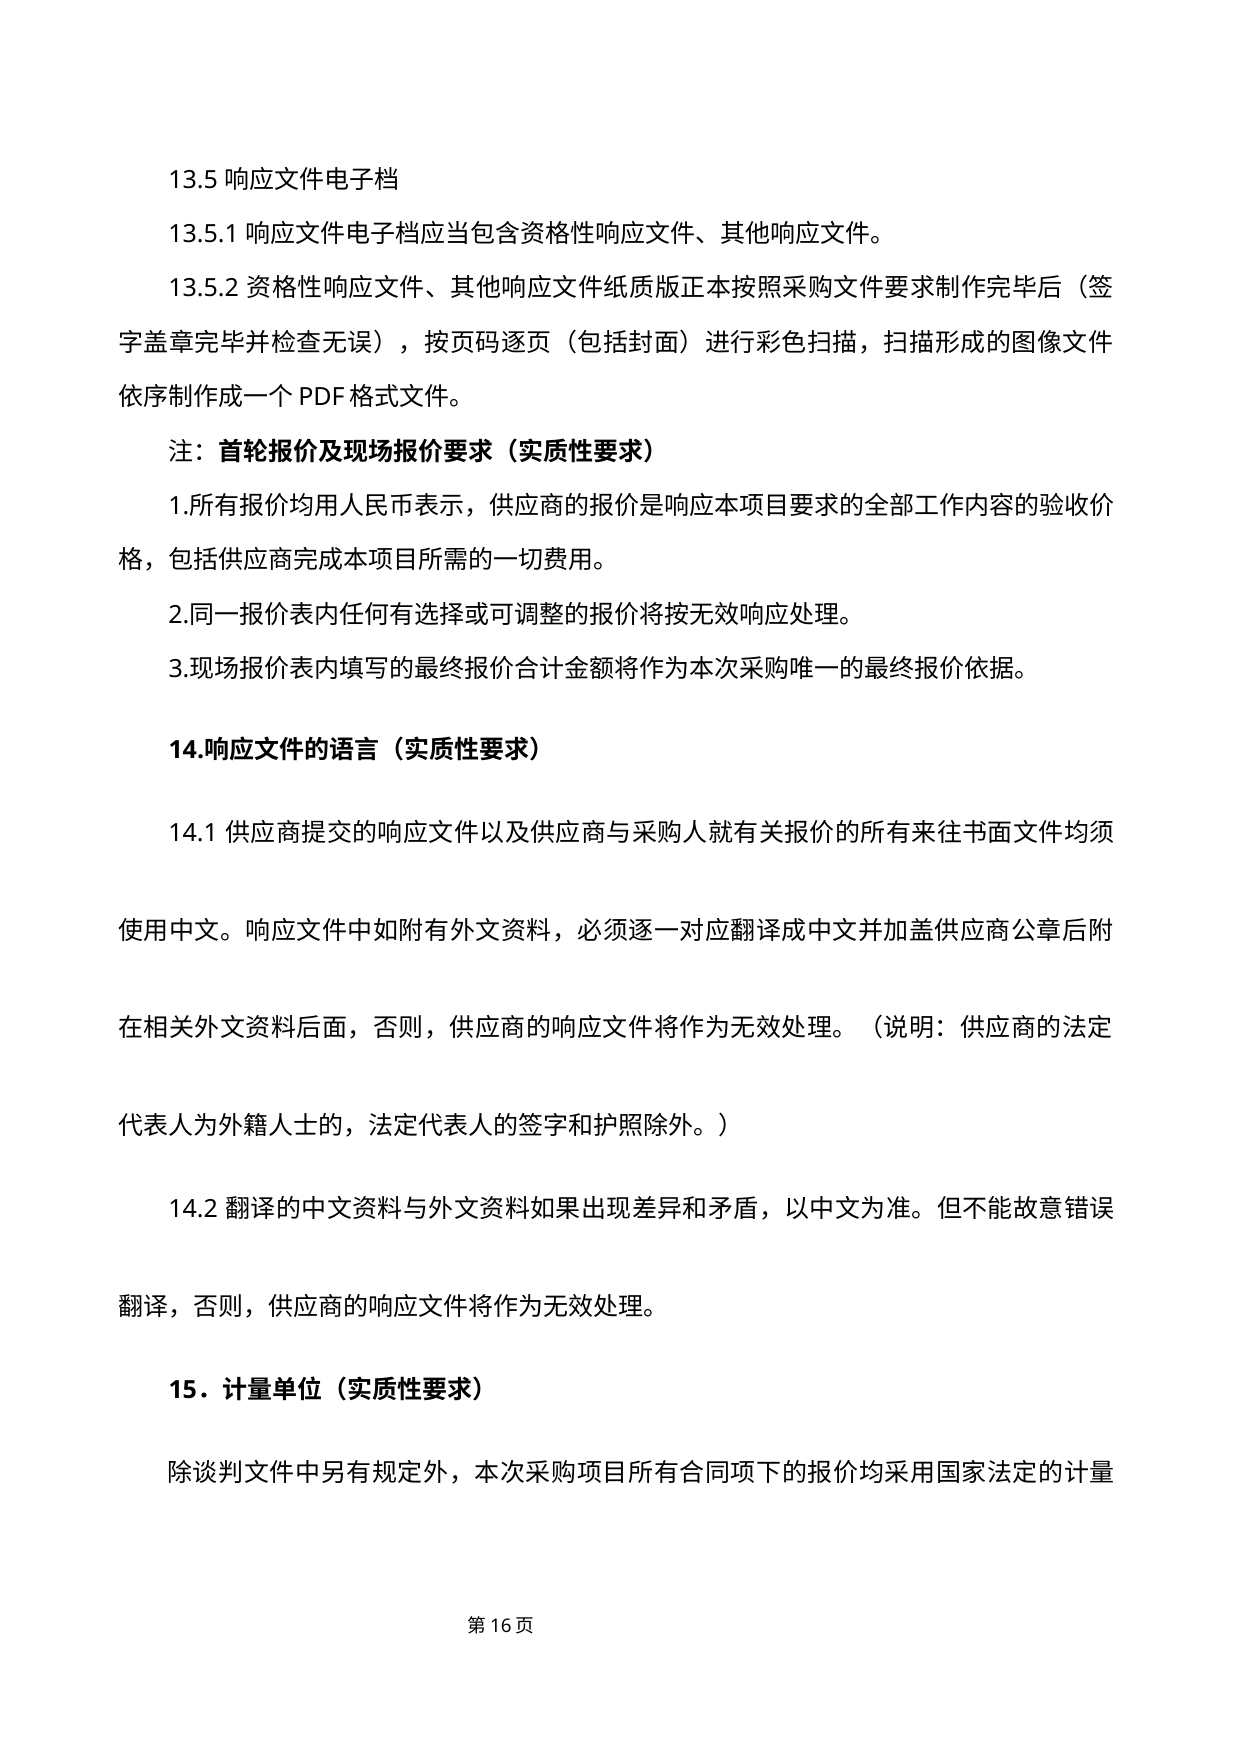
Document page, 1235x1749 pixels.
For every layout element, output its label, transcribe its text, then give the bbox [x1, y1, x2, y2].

text 1.所有报价均用人民币表示，供应商的报价是响应本项目要求的全部工作内容的验收价格，包括供应商完成本项目所需的一切费用。 [118, 485, 1116, 576]
text 3.现场报价表内填写的最终报价合计金额将作为本次采购唯一的最终报价依据。 [118, 648, 1116, 685]
text 14.响应文件的语言（实质性要求） [118, 715, 1116, 780]
text 13.5 响应文件电子档 [118, 159, 1116, 195]
text 15．计量单位（实质性要求） [118, 1355, 1116, 1420]
text 13.5.2 资格性响应文件、其他响应文件纸质版正本按照采购文件要求制作完毕后（签字盖章完毕并检查无误），按页码逐页（包括封面）进行彩色扫描，扫描形成的图像文件依序制作成一个PDF格式文件。 [118, 268, 1116, 413]
text 14.2 翻译的中文资料与外文资料如果出现差异和矛盾，以中文为准。但不能故意错误翻译，否则，供应商的响应文件将作为无效处理。 [118, 1174, 1116, 1337]
text 2.同一报价表内任何有选择或可调整的报价将按无效响应处理。 [118, 594, 1116, 630]
text 13.5.1 响应文件电子档应当包含资格性响应文件、其他响应文件。 [118, 213, 1116, 250]
text 注：首轮报价及现场报价要求（实质性要求） [118, 431, 1116, 467]
text 14.1 供应商提交的响应文件以及供应商与采购人就有关报价的所有来往书面文件均须使用中文。响应文件中如附有外文资料，必须逐一对应翻译成中文并加盖供应商公章后附在相关外文资料后面，否则，供应商的响应文件将作为无效处理。（说明：供应商的法定代表人为外籍人士的，法定代表人的签字和护照除外。） [118, 798, 1116, 1156]
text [118, 1438, 1116, 1503]
